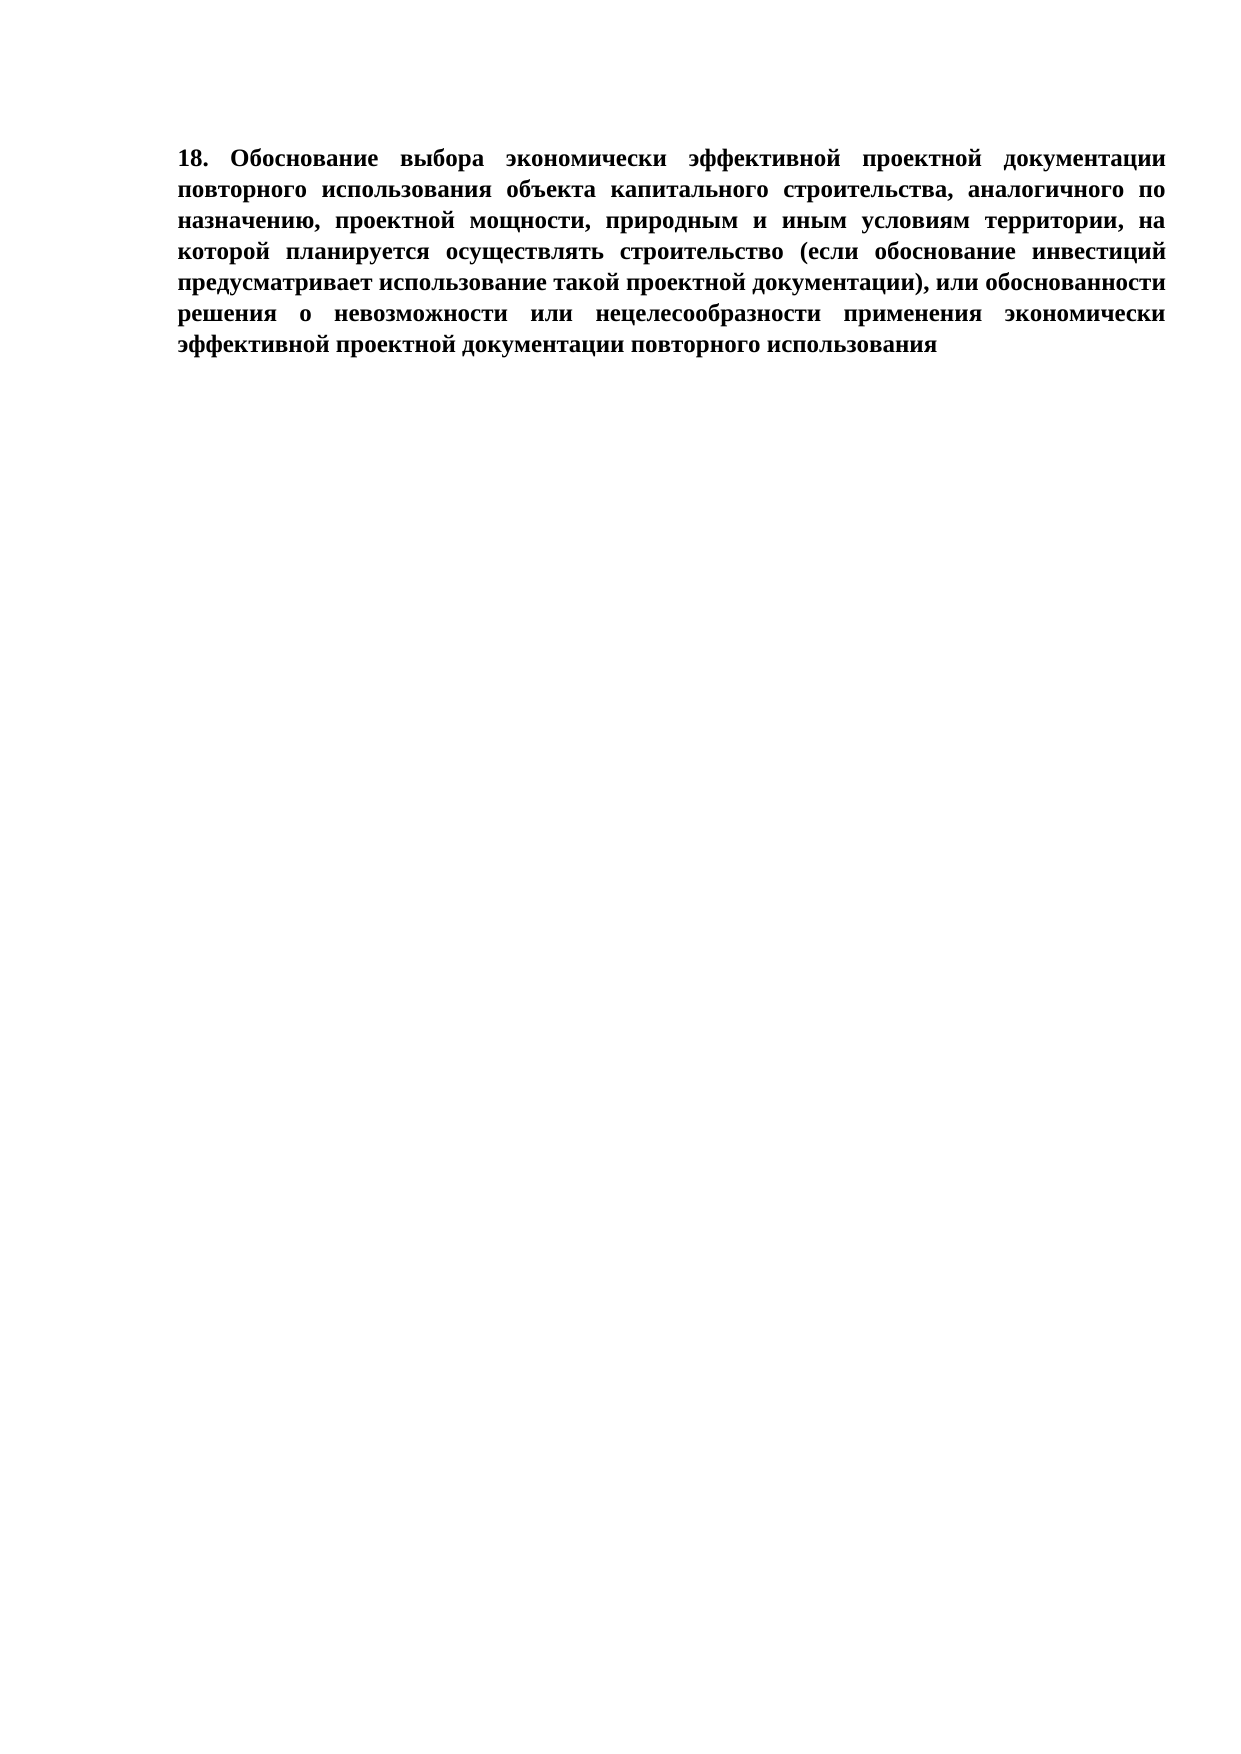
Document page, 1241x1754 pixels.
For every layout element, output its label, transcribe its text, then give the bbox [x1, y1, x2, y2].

subtitle 18. Обоснование выбора экономически эффективной проектной документации повторного использования объекта капитального строительства, аналогичного по назначению, проектной мощности, природным и иным условиям территории, на которой планируется осуществлять строительство (если обоснование инвестиций предусматривает использование такой проектной документации), или обоснованности решения о невозможности или нецелесообразности применения экономически эффективной проектной документации повторного использования [177, 143, 1167, 358]
